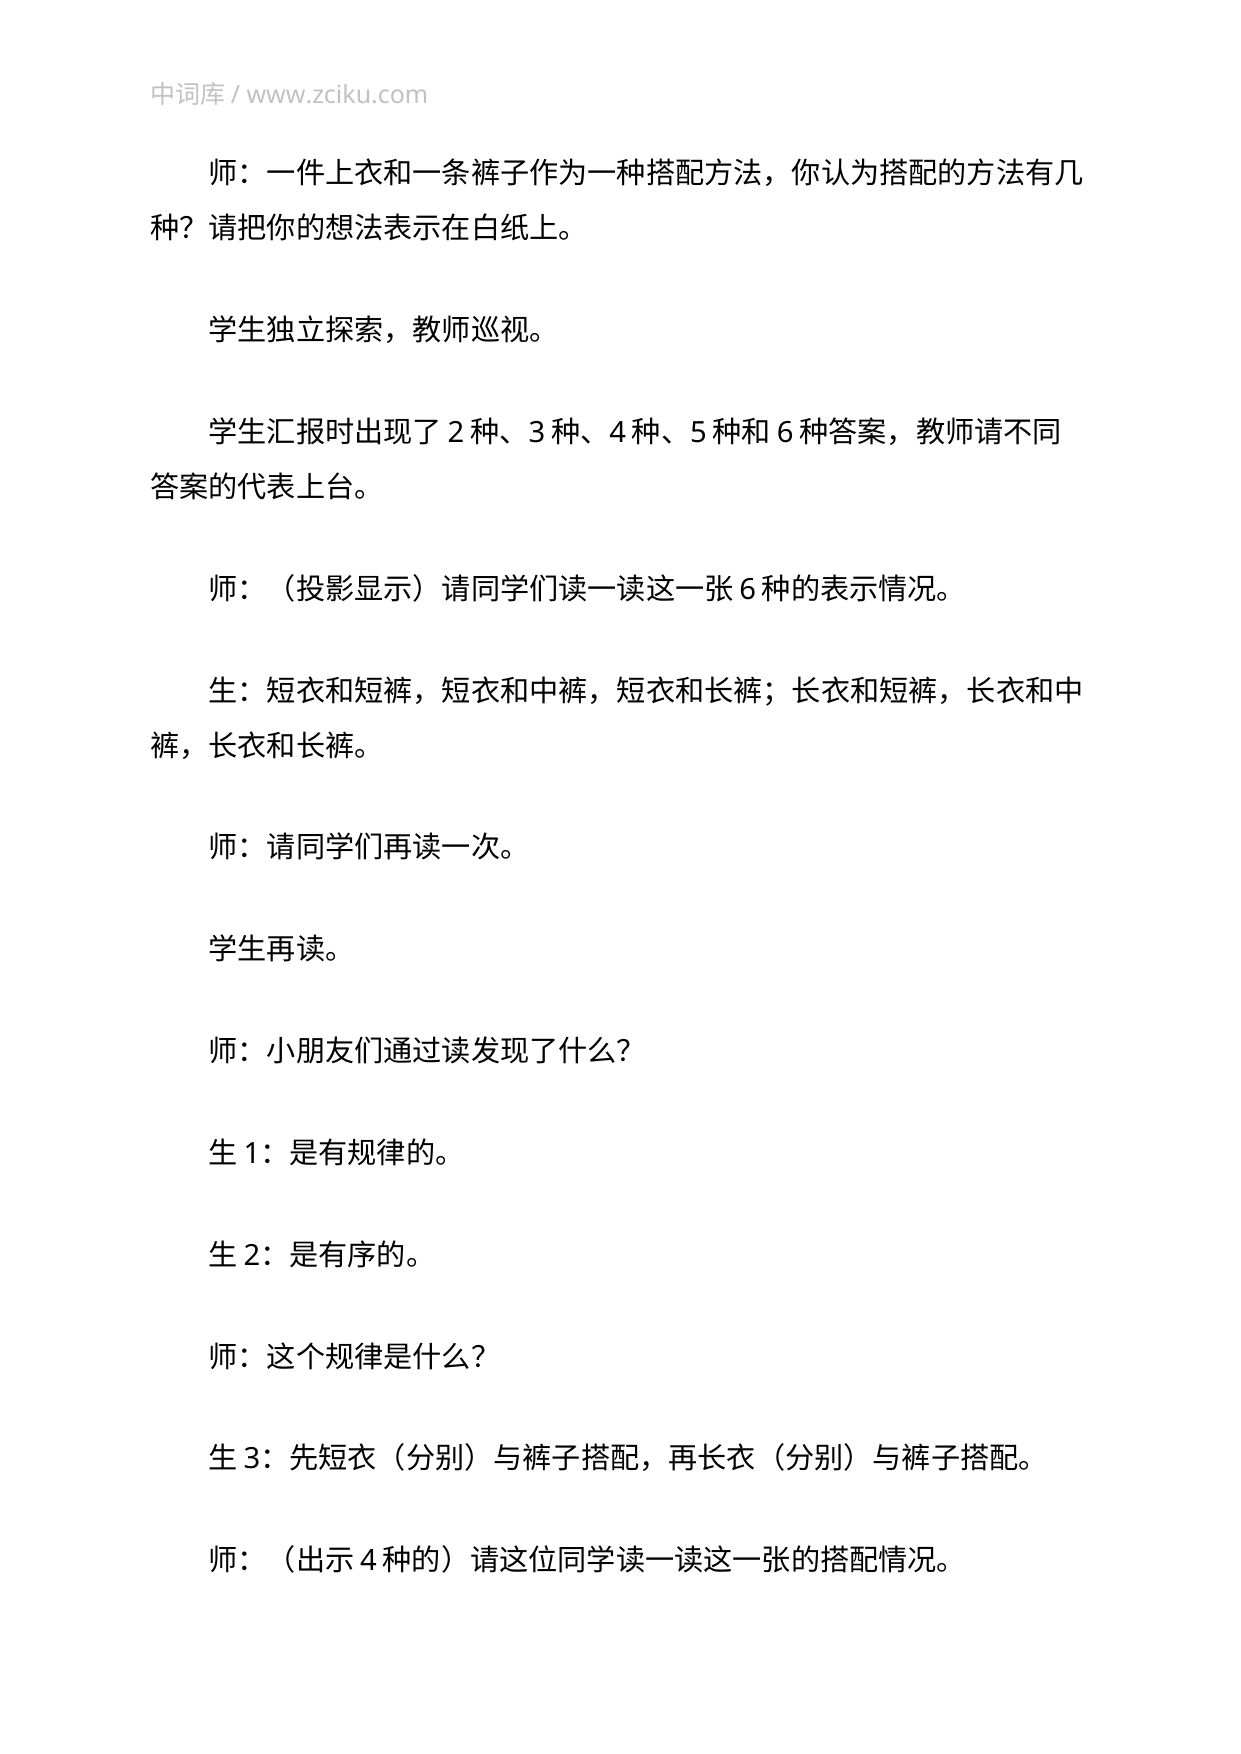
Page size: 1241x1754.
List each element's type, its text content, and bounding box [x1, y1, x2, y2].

text 学生再读。 [150, 926, 1090, 968]
text 学生汇报时出现了2种、3种、4种、5种和6种答案，教师请不同答案的代表上台。 [150, 408, 1090, 506]
text 师：（投影显示）请同学们读一读这一张6种的表示情况。 [150, 565, 1090, 608]
text 师：小朋友们通过读发现了什么？ [150, 1027, 1090, 1070]
text 师：（出示4种的）请这位同学读一读这一张的搭配情况。 [150, 1537, 1090, 1579]
text 生1：是有规律的。 [150, 1129, 1090, 1172]
text 师：请同学们再读一次。 [150, 824, 1090, 866]
text 师：一件上衣和一条裤子作为一种搭配方法，你认为搭配的方法有几种？请把你的想法表示在白纸上。 [150, 150, 1090, 247]
text 学生独立探索，教师巡视。 [150, 307, 1090, 349]
text 生：短衣和短裤，短衣和中裤，短衣和长裤；长衣和短裤，长衣和中裤，长衣和长裤。 [150, 667, 1090, 764]
text 师：这个规律是什么？ [150, 1333, 1090, 1375]
text 生2：是有序的。 [150, 1231, 1090, 1273]
text 生3：先短衣（分别）与裤子搭配，再长衣（分别）与裤子搭配。 [150, 1435, 1090, 1477]
